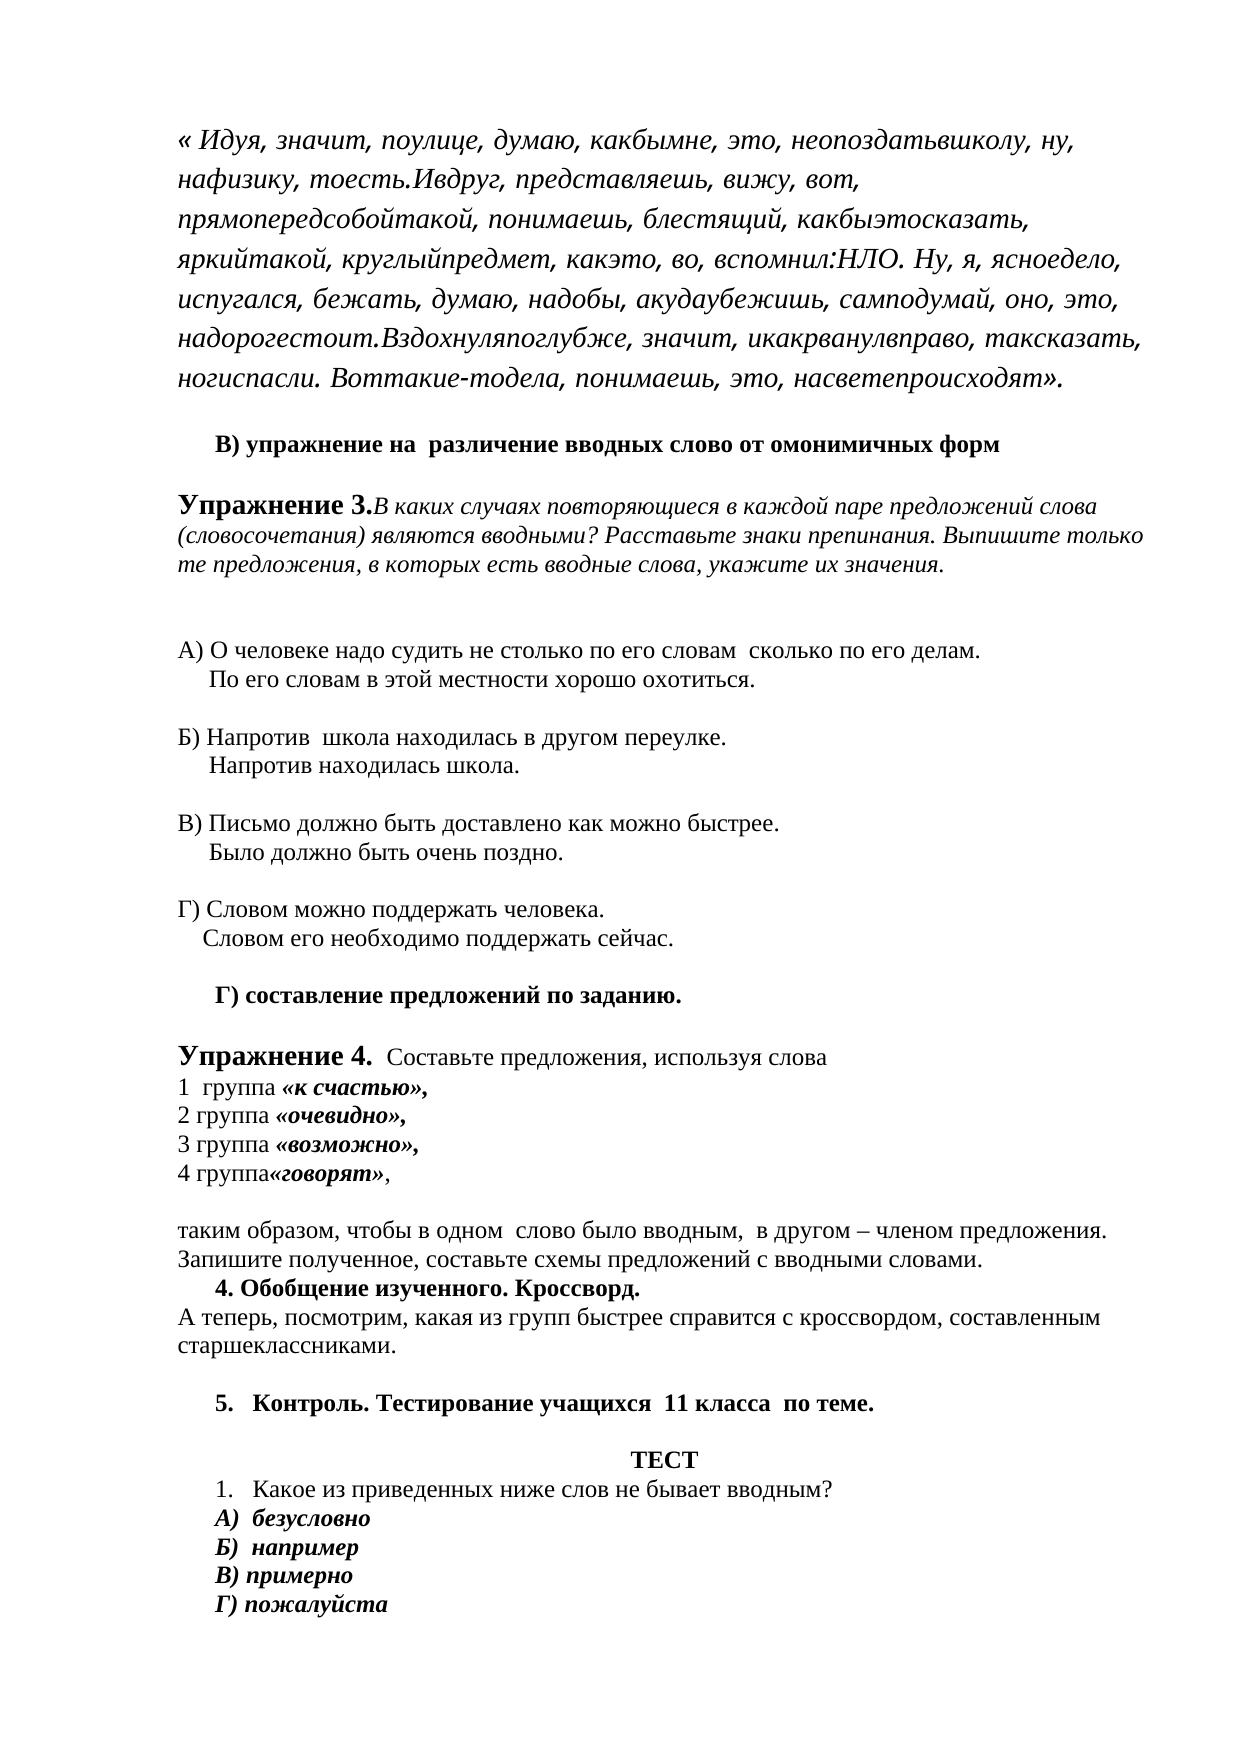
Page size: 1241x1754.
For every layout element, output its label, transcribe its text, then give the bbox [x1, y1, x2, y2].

text В) примерно [215, 1560, 1152, 1589]
text Запишите полученное, составьте схемы предложений с вводными словами. [177, 1244, 1152, 1273]
text Словом его необходимо поддержать сейчас. [177, 923, 1152, 952]
text А) безусловно [215, 1503, 1152, 1532]
text А) О человеке надо судить не столько по его словам сколько по его делам. [177, 636, 1152, 664]
text В) Письмо должно быть доставлено как можно быстрее. [177, 808, 1152, 837]
text 2 группа «очевидно», [177, 1100, 1152, 1129]
text Б) например [215, 1532, 1152, 1560]
text Упражнение 4. Составьте предложения, используя слова [177, 1038, 1152, 1072]
text В) упражнение на различение вводных слово от омонимичных форм [215, 429, 1152, 458]
list Контроль. Тестирование учащихся 11 класса по теме. [215, 1388, 1152, 1417]
text Г) Словом можно поддержать человека. [177, 894, 1152, 923]
text Упражнение 3.В каких случаях повторяющиеся в каждой паре предложений слова (словосочетания) являются вводными? Расставьте знаки препинания. Выпишите только те предложения, в которых есть вводные слова, укажите их значения. [177, 487, 1152, 578]
text Г) пожалуйста [215, 1589, 1152, 1618]
text таким образом, чтобы в одном слово было вводным, в другом – членом предложения. [177, 1215, 1152, 1244]
text Г) составление предложений по заданию. [215, 981, 1152, 1009]
text « Идуя, значит, поулице, думаю, какбымне, это, неопоздатьвшколу, ну, нафизику, тоесть.Ивдруг, представляешь, вижу, вот, прямопередсобойтакой, понимаешь, блестящий, какбыэтосказать, яркийтакой, круглыйпредмет, какэто, во, вспомнил:НЛО. Ну, я, ясноедело, испугался, бежать, думаю, надобы, акудаубежишь, самподумай, оно, это, надорогестоит.Вздохнуляпоглубже, значит, икакрванулвправо, таксказать, ногиспасли. Воттакие-тодела, понимаешь, это, насветепроисходят». [177, 118, 1152, 396]
text 4. Обобщение изученного. Кроссворд. [215, 1273, 1152, 1302]
text По его словам в этой местности хорошо охотиться. [177, 664, 1152, 693]
list Какое из приведенных ниже слов не бывает вводным? [215, 1474, 1152, 1503]
text Было должно быть очень поздно. [177, 837, 1152, 866]
text Напротив находилась школа. [177, 751, 1152, 779]
text Б) Напротив школа находилась в другом переулке. [177, 722, 1152, 751]
text ТЕСТ [177, 1445, 1152, 1474]
text 1 группа «к счастью», [177, 1072, 1152, 1100]
text А теперь, посмотрим, какая из групп быстрее справится с кроссвордом, составленным старшеклассниками. [177, 1302, 1152, 1359]
text 3 группа «возможно», [177, 1129, 1152, 1158]
text 4 группа«говорят», [177, 1158, 1152, 1187]
